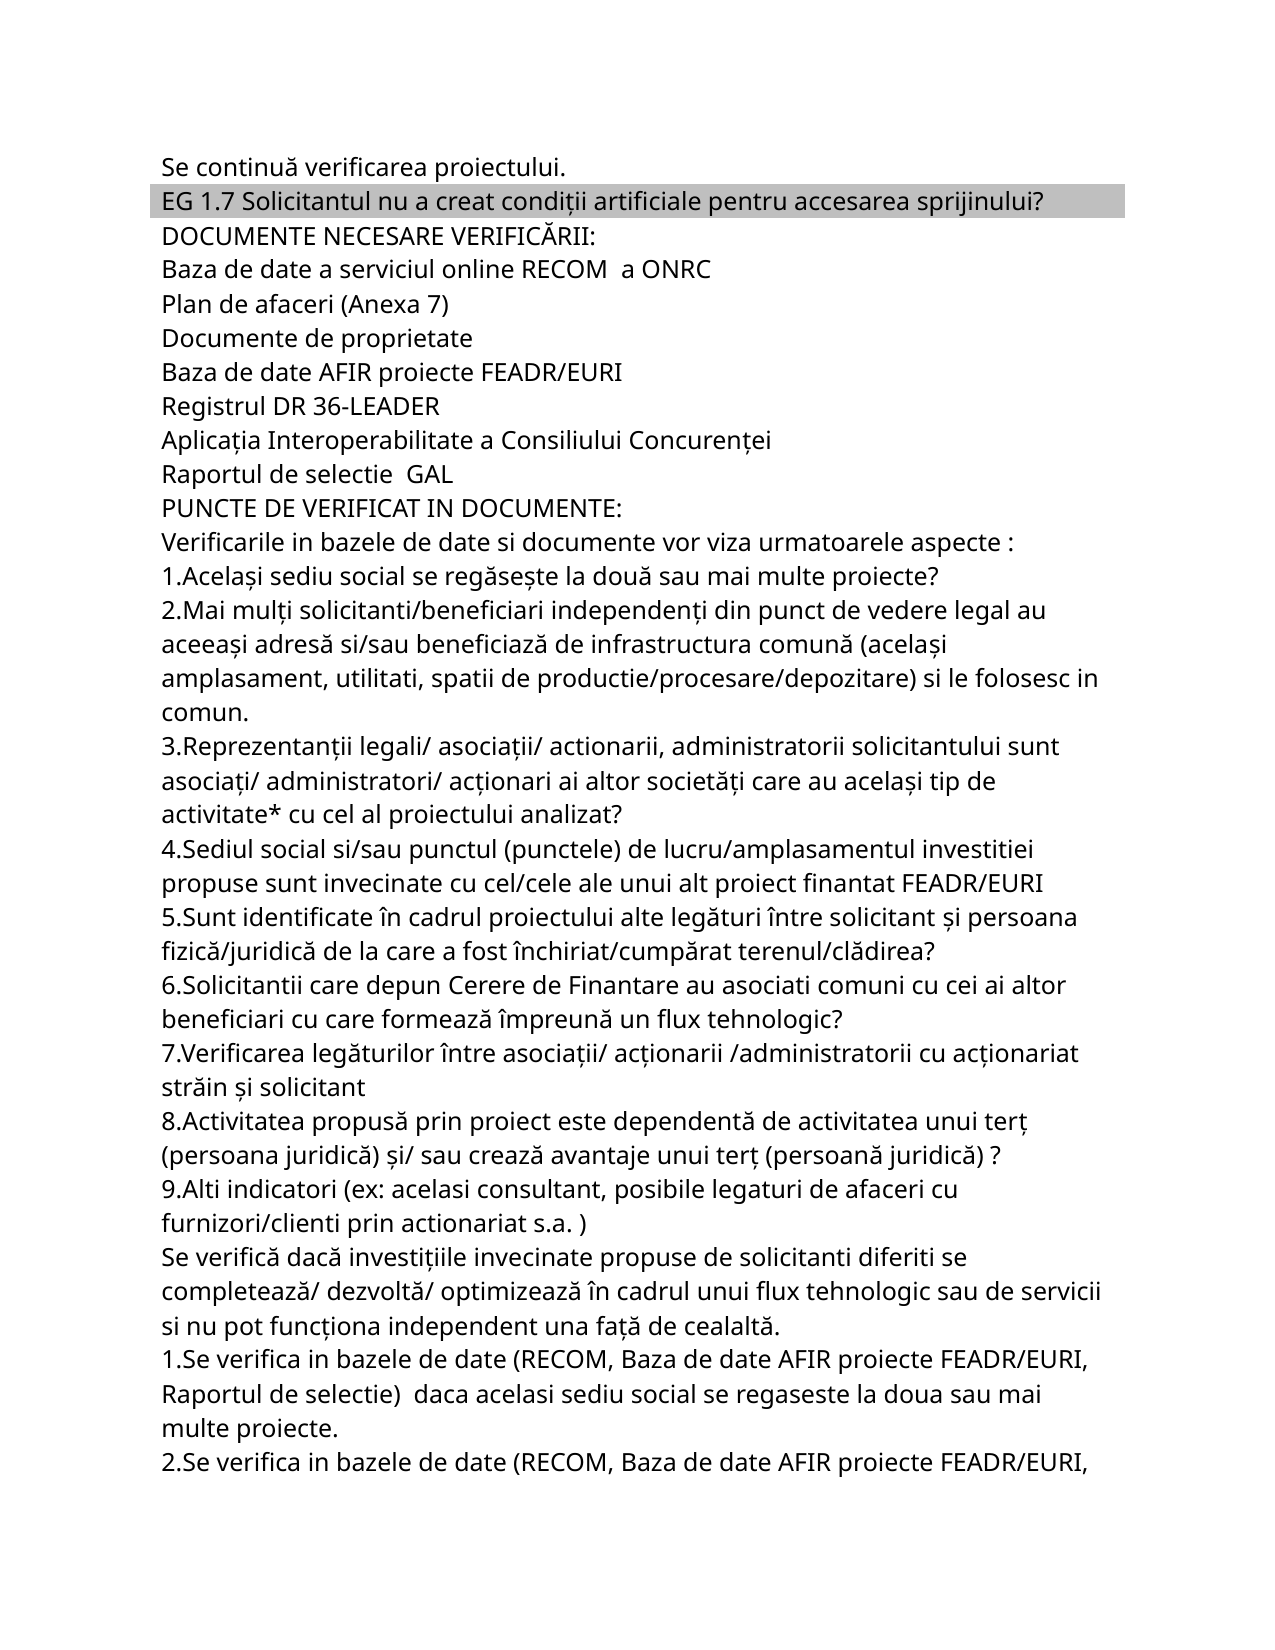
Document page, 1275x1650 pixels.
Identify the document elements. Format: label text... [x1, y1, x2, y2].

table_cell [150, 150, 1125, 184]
table_cell DOCUMENTE NECESARE VERIFICĂRII: Baza de date a serviciul online RECOM a ONRC Plan de afaceri (Anexa 7) Documente de proprietate Baza de date AFIR proiecte FEADR/EURI Registrul DR 36-LEADER Aplicația Interoperabilitate a Consiliului Concurenței Raportul de selectie GAL [150, 218, 1125, 491]
table_cell EG 1.7 Solicitantul nu a creat condiţii artificiale pentru accesarea sprijinului? [150, 184, 1125, 218]
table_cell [150, 491, 1125, 1478]
